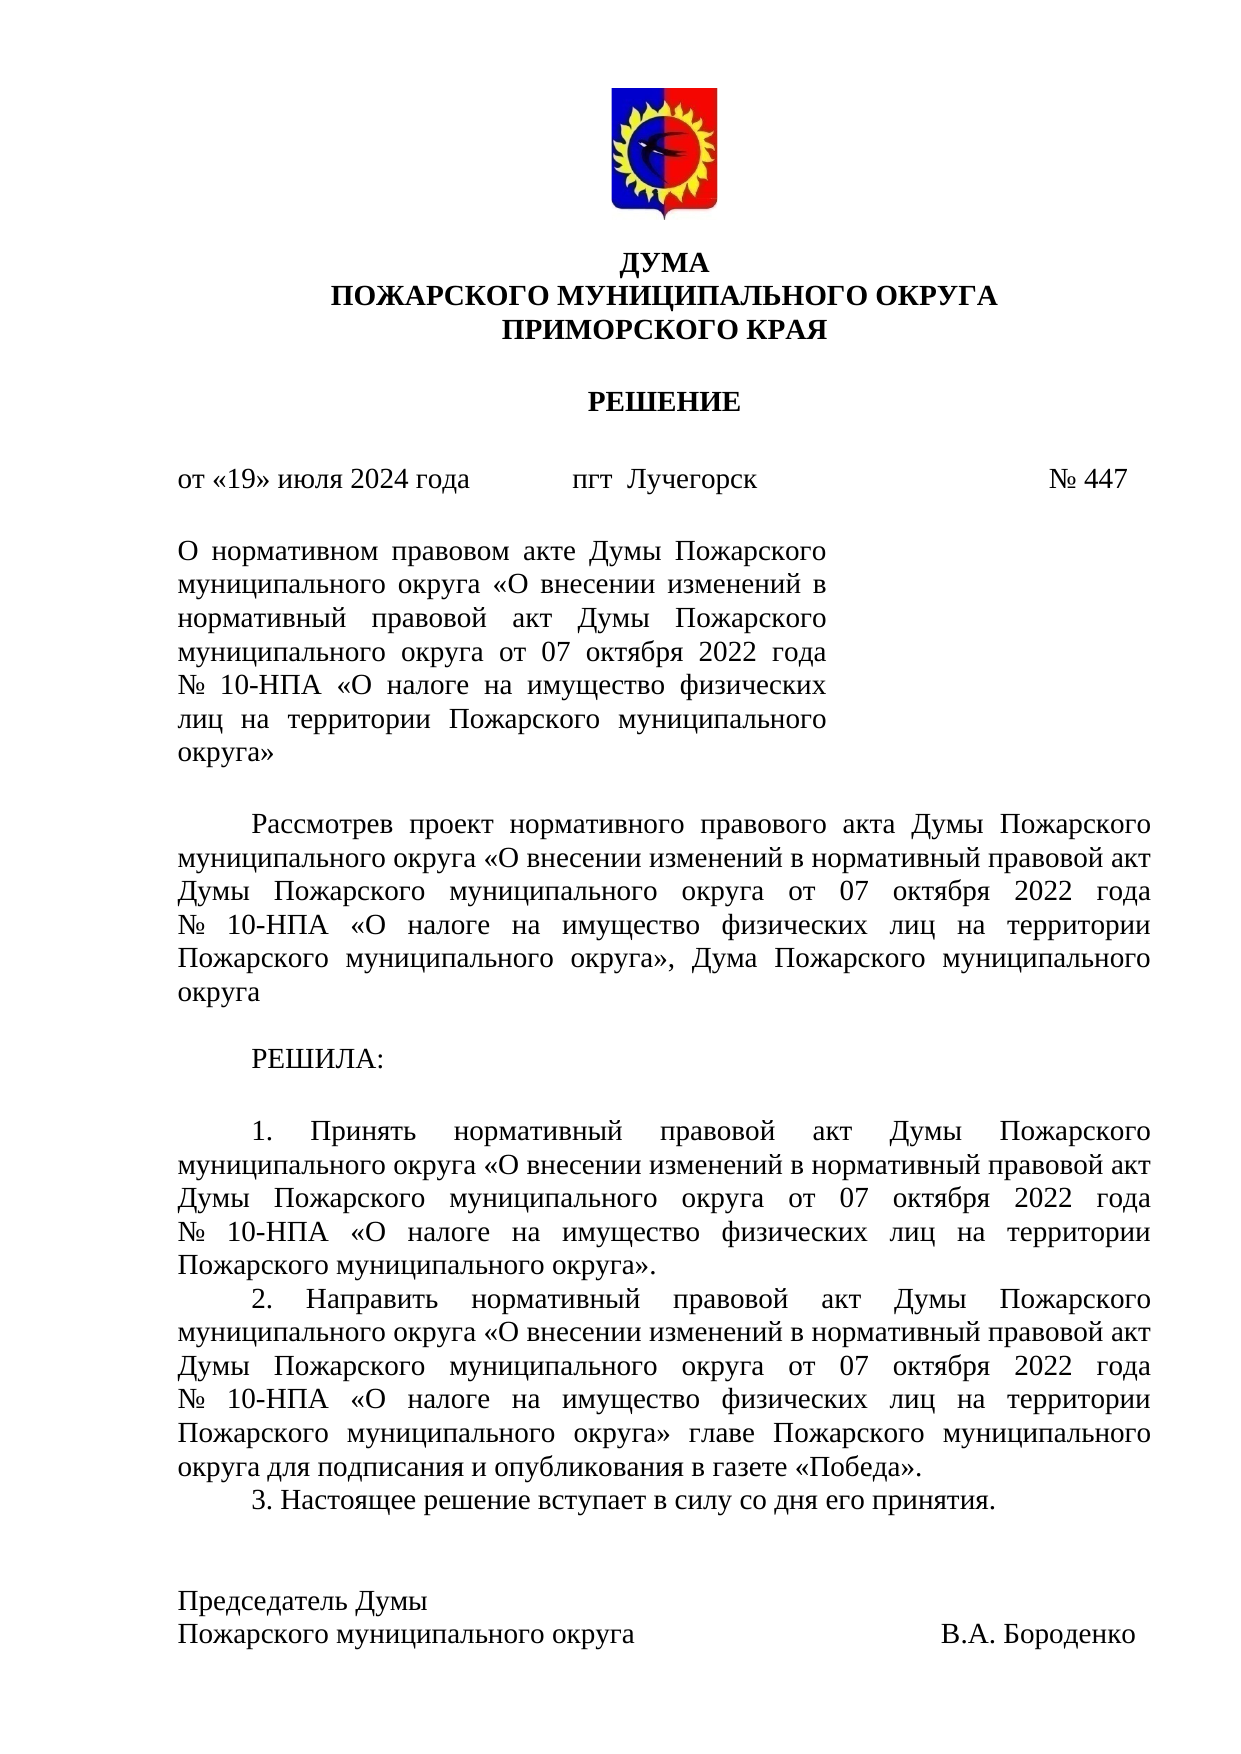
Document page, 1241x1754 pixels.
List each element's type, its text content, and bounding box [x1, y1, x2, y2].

text от «19» июля 2024 года пгт Лучегорск № 447 [177, 461, 1152, 494]
picture [611, 88, 718, 220]
text Рассмотрев проект нормативного правового акта Думы Пожарского муниципального округа «О внесении изменений в нормативный правовой акт Думы Пожарского муниципального округа от 07 октября 2022 года № 10-НПА «О налоге на имущество физических лиц на территории Пожарского муниципального округа», Дума Пожарского муниципального округа [177, 806, 1152, 1008]
text Пожарского муниципального округа В.А. Бороденко [177, 1616, 1152, 1650]
text РЕШИЛА: [177, 1041, 1171, 1075]
text РЕШЕНИЕ [177, 384, 1152, 417]
text ПОЖАРСКОГО МУНИЦИПАЛЬНОГО ОКРУГА [177, 278, 1152, 312]
text 3. Настоящее решение вступает в силу со дня его принятия. [177, 1482, 1152, 1516]
text О нормативном правовом акте Думы Пожарского муниципального округа «О внесении изменений в нормативный правовой акт Думы Пожарского муниципального округа от 07 октября 2022 года № 10-НПА «О налоге на имущество физических лиц на территории Пожарского муниципального округа» [177, 533, 827, 768]
text 2. Направить нормативный правовой акт Думы Пожарского муниципального округа «О внесении изменений в нормативный правовой акт Думы Пожарского муниципального округа от 07 октября 2022 года № 10-НПА «О налоге на имущество физических лиц на территории Пожарского муниципального округа» главе Пожарского муниципального округа для подписания и опубликования в газете «Победа». [177, 1281, 1152, 1482]
text ПРИМОРСКОГО КРАЯ [177, 312, 1152, 345]
text ДУМА [177, 245, 1152, 278]
text 1. Принять нормативный правовой акт Думы Пожарского муниципального округа «О внесении изменений в нормативный правовой акт Думы Пожарского муниципального округа от 07 октября 2022 года № 10-НПА «О налоге на имущество физических лиц на территории Пожарского муниципального округа». [177, 1113, 1152, 1281]
text Председатель Думы [177, 1583, 1152, 1616]
